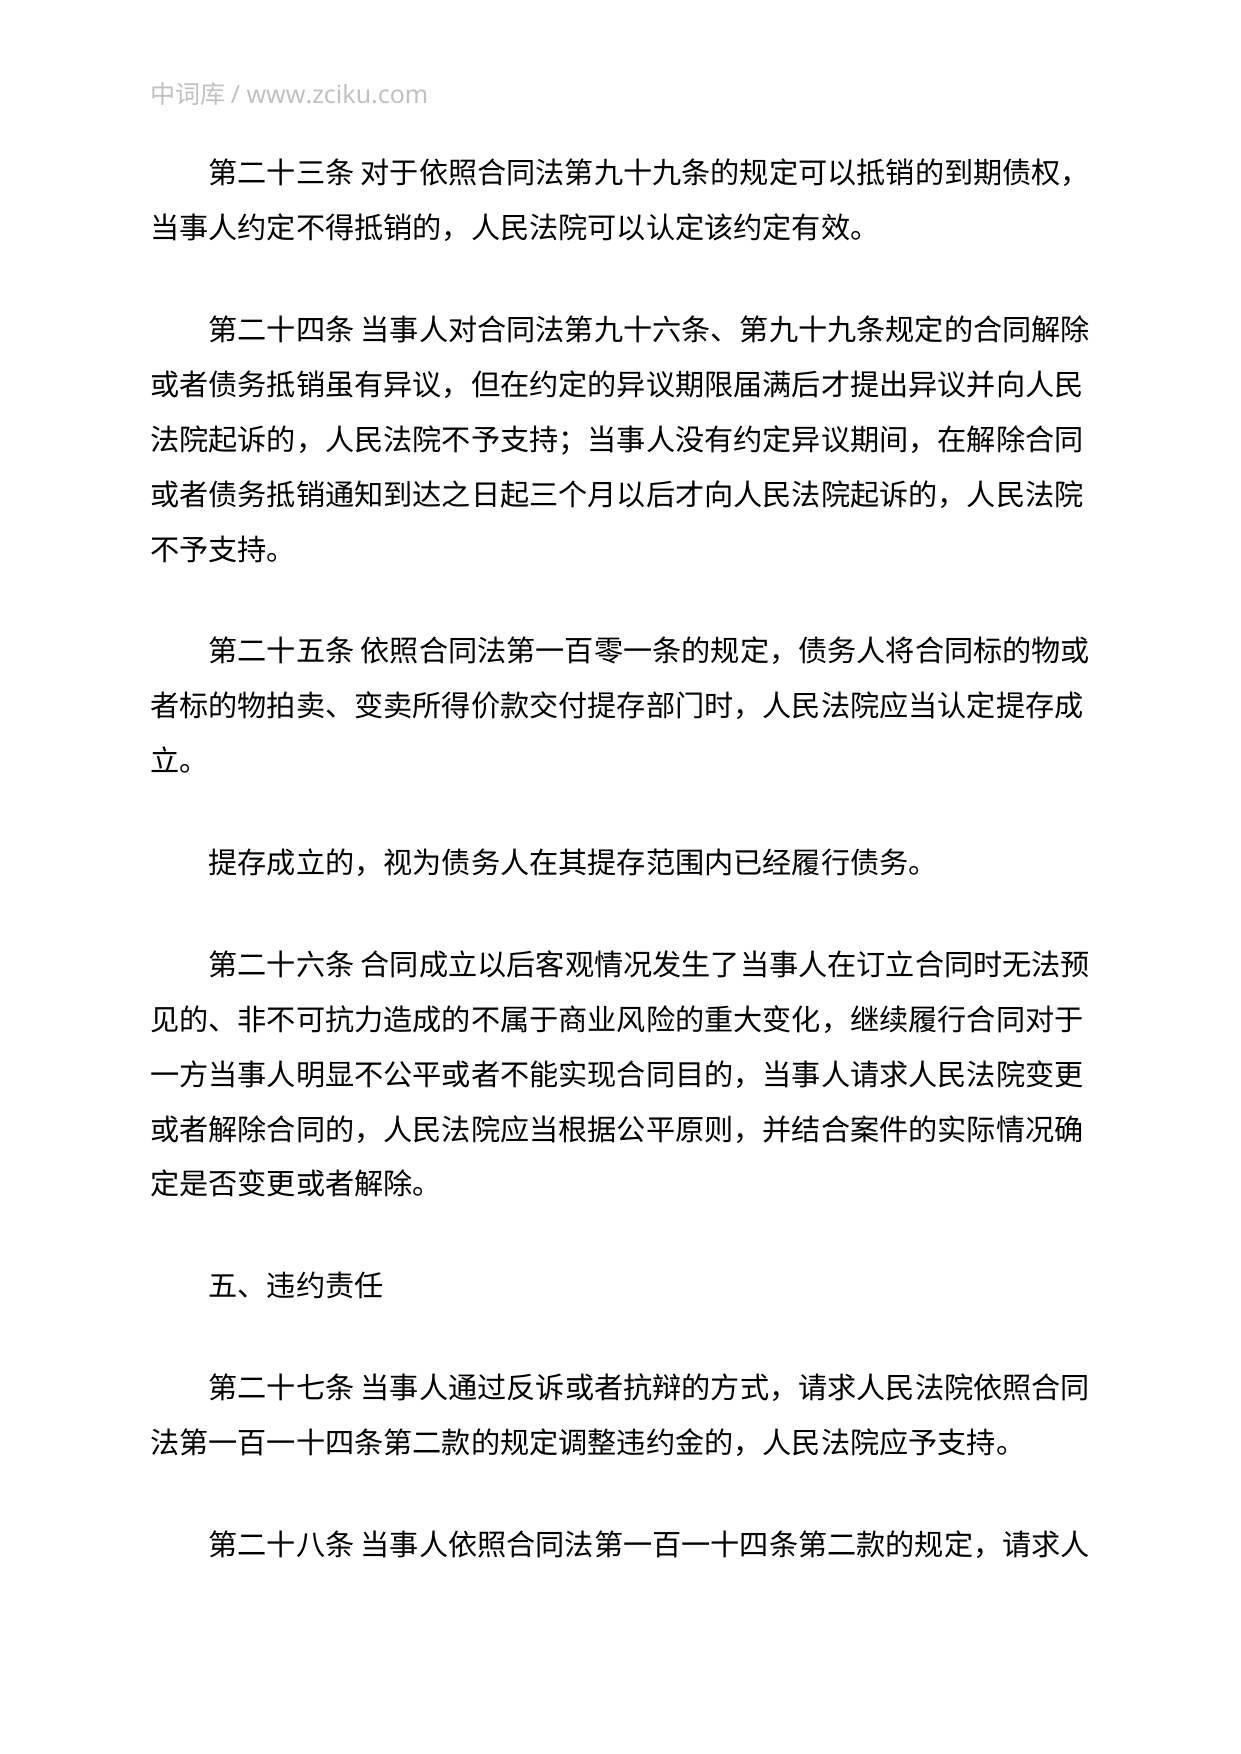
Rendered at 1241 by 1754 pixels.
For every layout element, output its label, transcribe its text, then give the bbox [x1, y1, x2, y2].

text 第二十四条 当事人对合同法第九十六条、第九十九条规定的合同解除或者债务抵销虽有异议，但在约定的异议期限届满后才提出异议并向人民法院起诉的，人民法院不予支持；当事人没有约定异议期间，在解除合同或者债务抵销通知到达之日起三个月以后才向人民法院起诉的，人民法院不予支持。 [150, 307, 1090, 568]
text 第二十三条 对于依照合同法第九十九条的规定可以抵销的到期债权，当事人约定不得抵销的，人民法院可以认定该约定有效。 [150, 150, 1090, 247]
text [150, 1521, 1090, 1563]
text 第二十七条 当事人通过反诉或者抗辩的方式，请求人民法院依照合同法第一百一十四条第二款的规定调整违约金的，人民法院应予支持。 [150, 1364, 1090, 1462]
text 第二十六条 合同成立以后客观情况发生了当事人在订立合同时无法预见的、非不可抗力造成的不属于商业风险的重大变化，继续履行合同对于一方当事人明显不公平或者不能实现合同目的，当事人请求人民法院变更或者解除合同的，人民法院应当根据公平原则，并结合案件的实际情况确定是否变更或者解除。 [150, 941, 1090, 1203]
text 第二十五条 依照合同法第一百零一条的规定，债务人将合同标的物或者标的物拍卖、变卖所得价款交付提存部门时，人民法院应当认定提存成立。 [150, 628, 1090, 780]
text 五、违约责任 [150, 1263, 1090, 1305]
text 提存成立的，视为债务人在其提存范围内已经履行债务。 [150, 839, 1090, 882]
